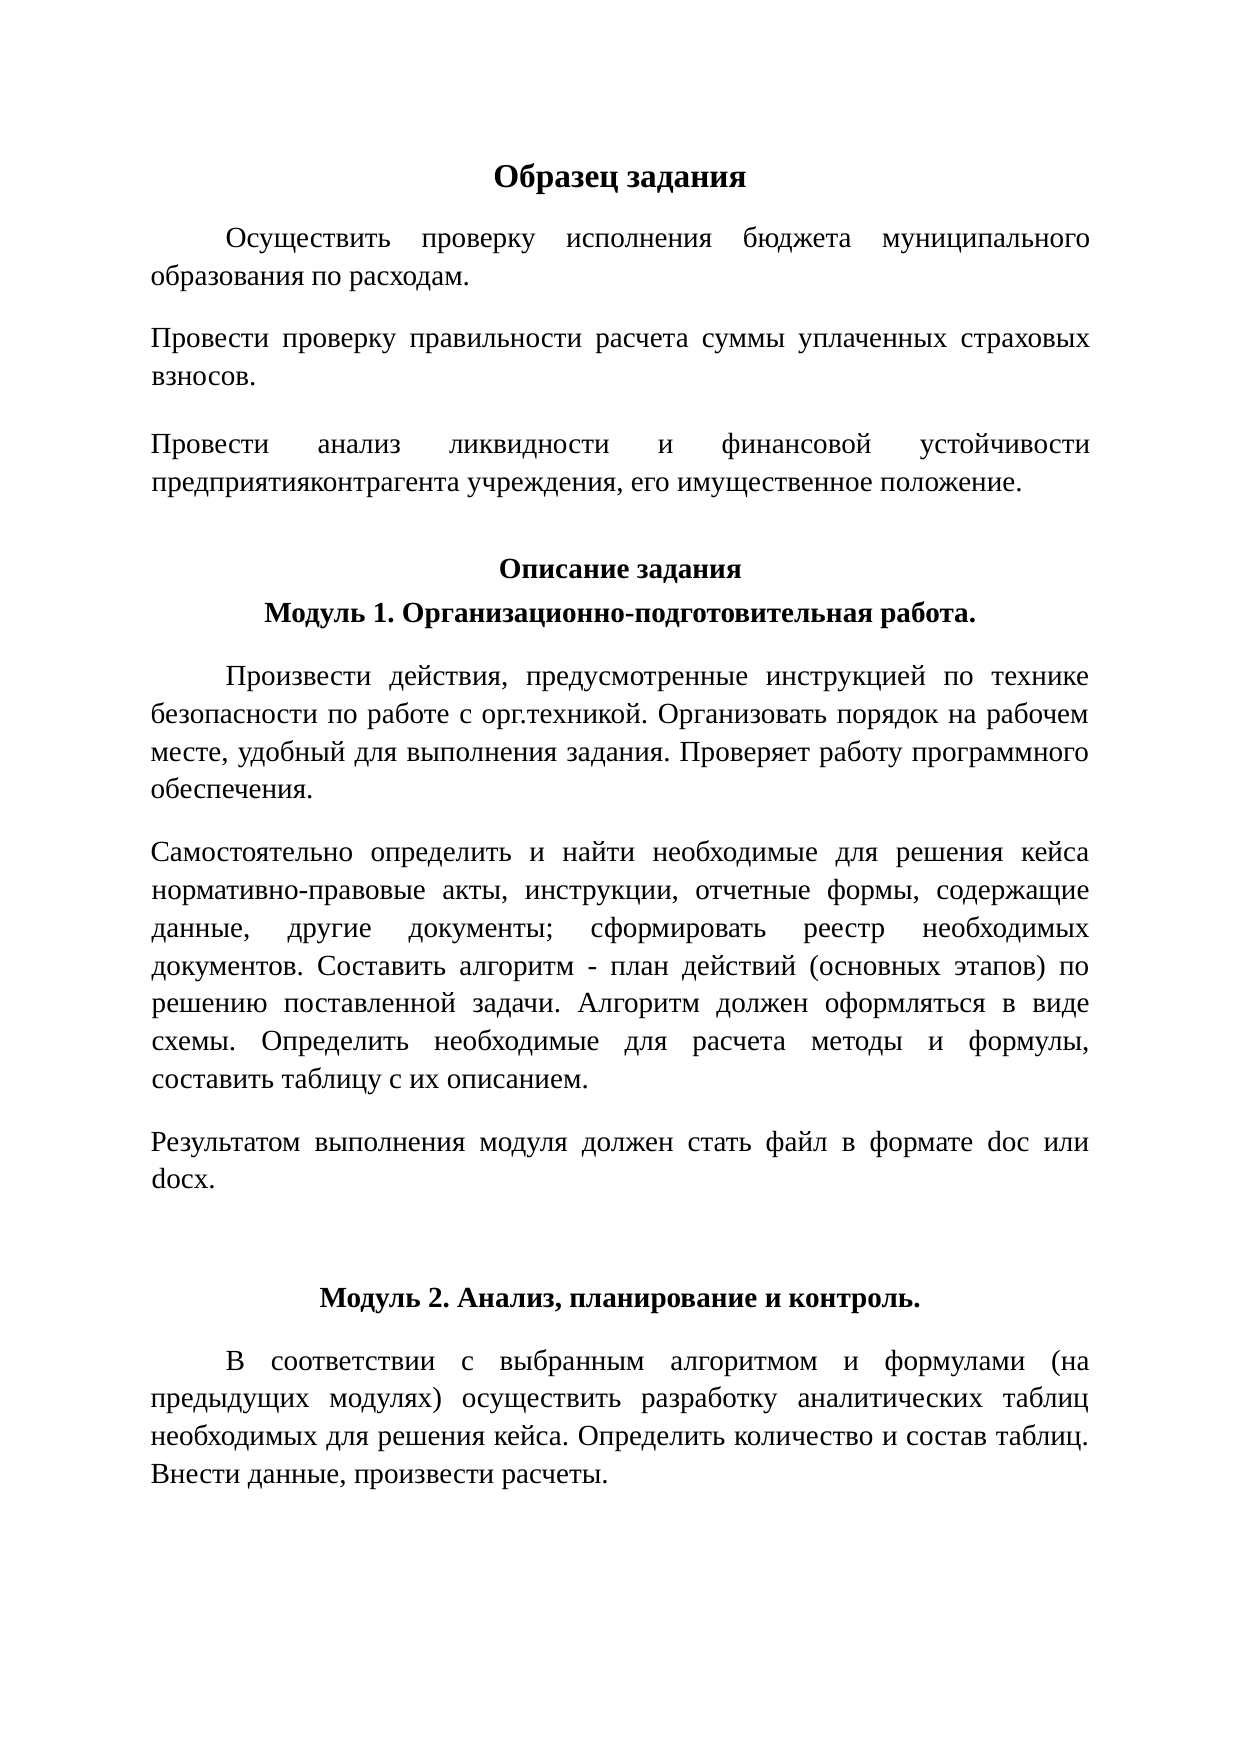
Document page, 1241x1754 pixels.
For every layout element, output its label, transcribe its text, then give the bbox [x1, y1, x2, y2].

text Осуществить проверку исполнения бюджета муниципального образования по расходам. [150, 221, 1091, 292]
subtitle Образец задания [150, 156, 1090, 194]
text Результатом выполнения модуля должен стать файл в формате doc или docx. [150, 1124, 1091, 1195]
text В соответствии с выбранным алгоритмом и формулами (на предыдущих модулях) осуществить разработку аналитических таблиц необходимых для решения кейса. Определить количество и состав таблиц. Внести данные, произвести расчеты. [150, 1343, 1090, 1490]
text Модуль 2. Анализ, планирование и контроль. [150, 1280, 1090, 1314]
text Самостоятельно определить и найти необходимые для решения кейса нормативно-правовые акты, инструкции, отчетные формы, содержащие данные, другие документы; сформировать реестр необходимых документов. Составить алгоритм - план действий (основных этапов) по решению поставленной задачи. Алгоритм должен оформляться в виде схемы. Определить необходимые для расчета методы и формулы, составить таблицу с их описанием. [150, 834, 1090, 1095]
text Провести анализ ликвидности и финансовой устойчивости предприятияконтрагента учреждения, его имущественное положение. [150, 426, 1091, 498]
text Произвести действия, предусмотренные инструкцией по технике безопасности по работе с орг.техникой. Организовать порядок на рабочем месте, удобный для выполнения задания. Проверяет работу программного обеспечения. [150, 658, 1090, 805]
text Модуль 1. Организационно-подготовительная работа. [150, 595, 1090, 629]
text Провести проверку правильности расчета суммы уплаченных страховых взносов. [150, 321, 1091, 392]
text Описание задания [150, 551, 1090, 584]
